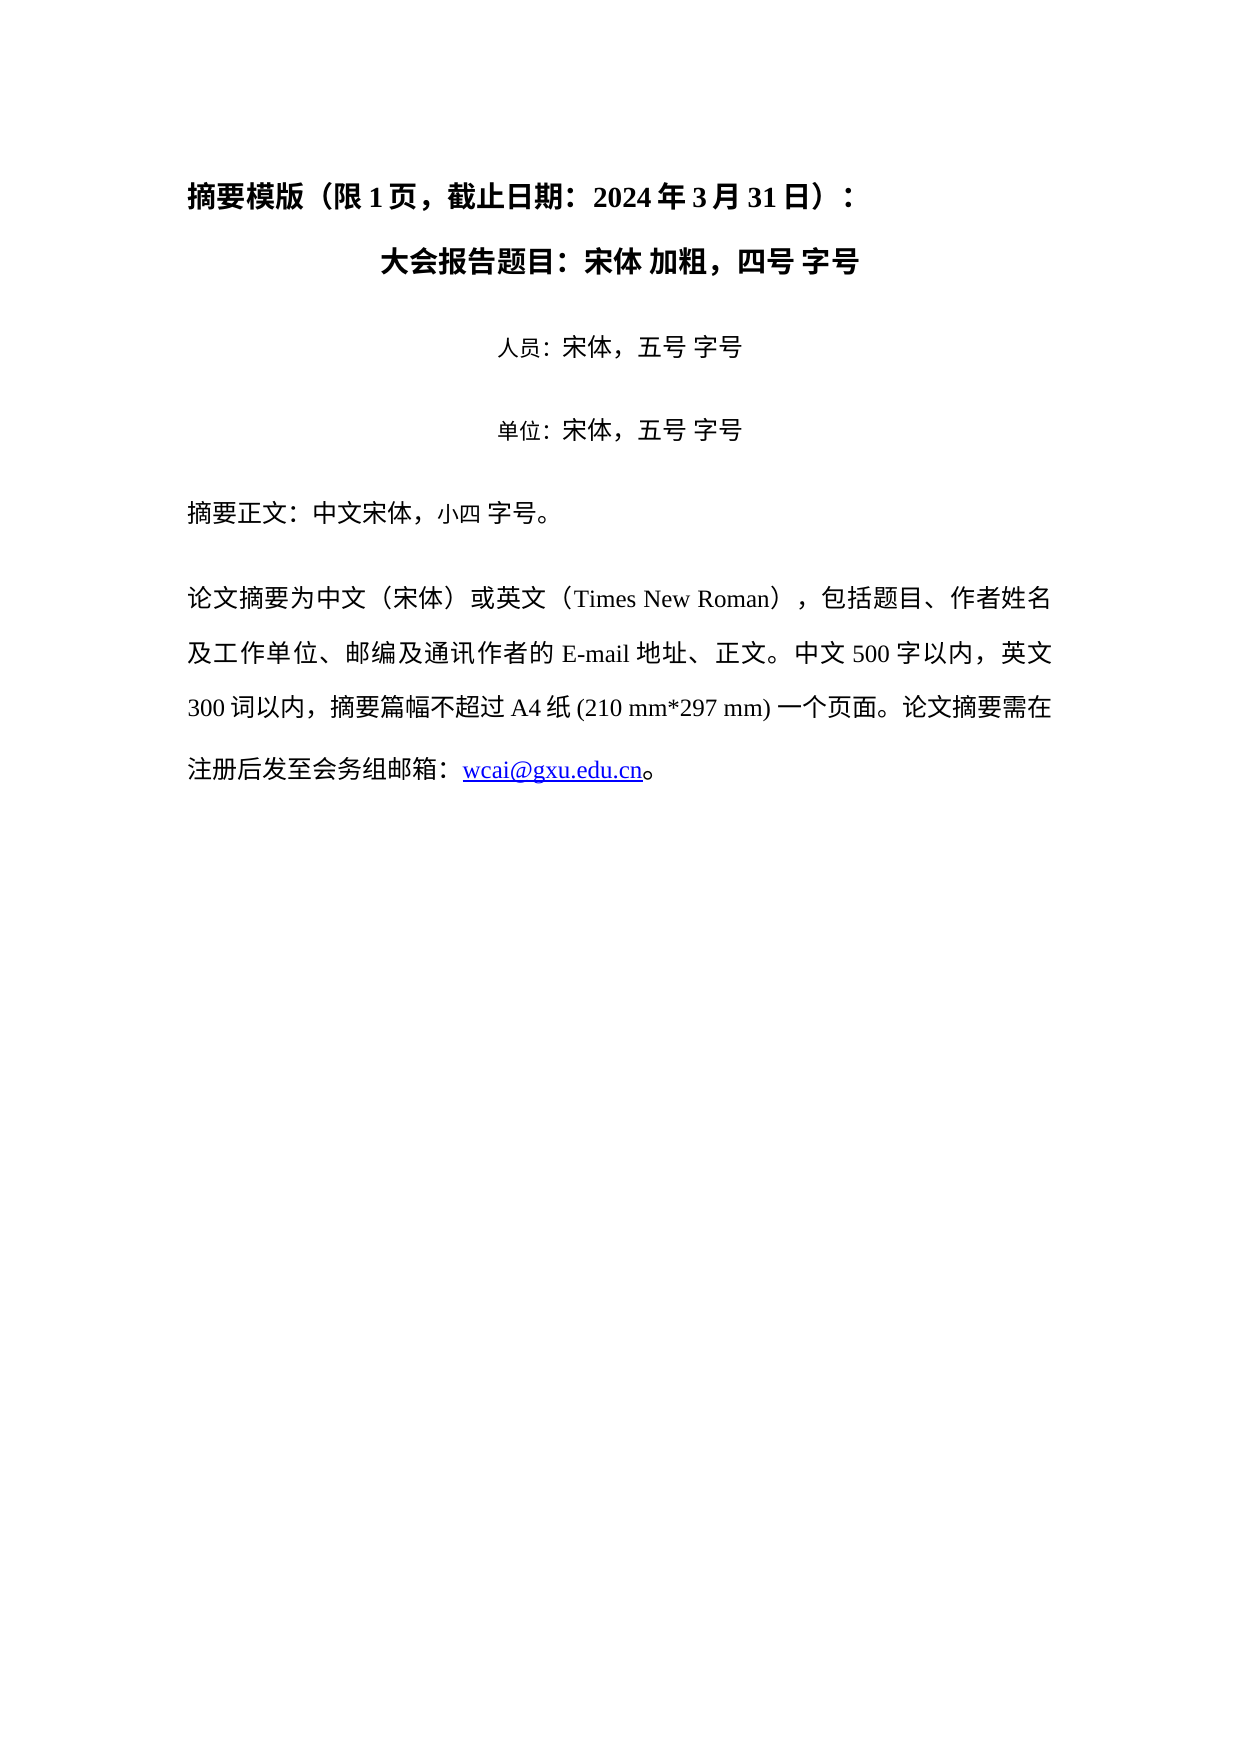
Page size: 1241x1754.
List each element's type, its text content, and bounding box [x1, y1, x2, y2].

text 论文摘要为中文（宋体）或英文（Times New Roman），包括题目、作者姓名及工作单位、邮编及通讯作者的E-mail地址、正文。中文500字以内，英文300词以内，摘要篇幅不超过A4纸 (210 mm*297 mm) 一个页面。论文摘要需在注册后发至会务组邮箱：wcai@gxu.edu.cn。 [187, 579, 1053, 787]
text 大会报告题目：宋体 加粗，四号 字号 [187, 227, 1053, 292]
text 单位：宋体，五号 字号 [187, 396, 1053, 461]
text 人员：宋体，五号 字号 [187, 313, 1053, 378]
text 摘要正文：中文宋体，小四 字号。 [187, 479, 1053, 544]
text 摘要模版（限1页，截止日期：2024年3月31日）： [187, 162, 1053, 227]
